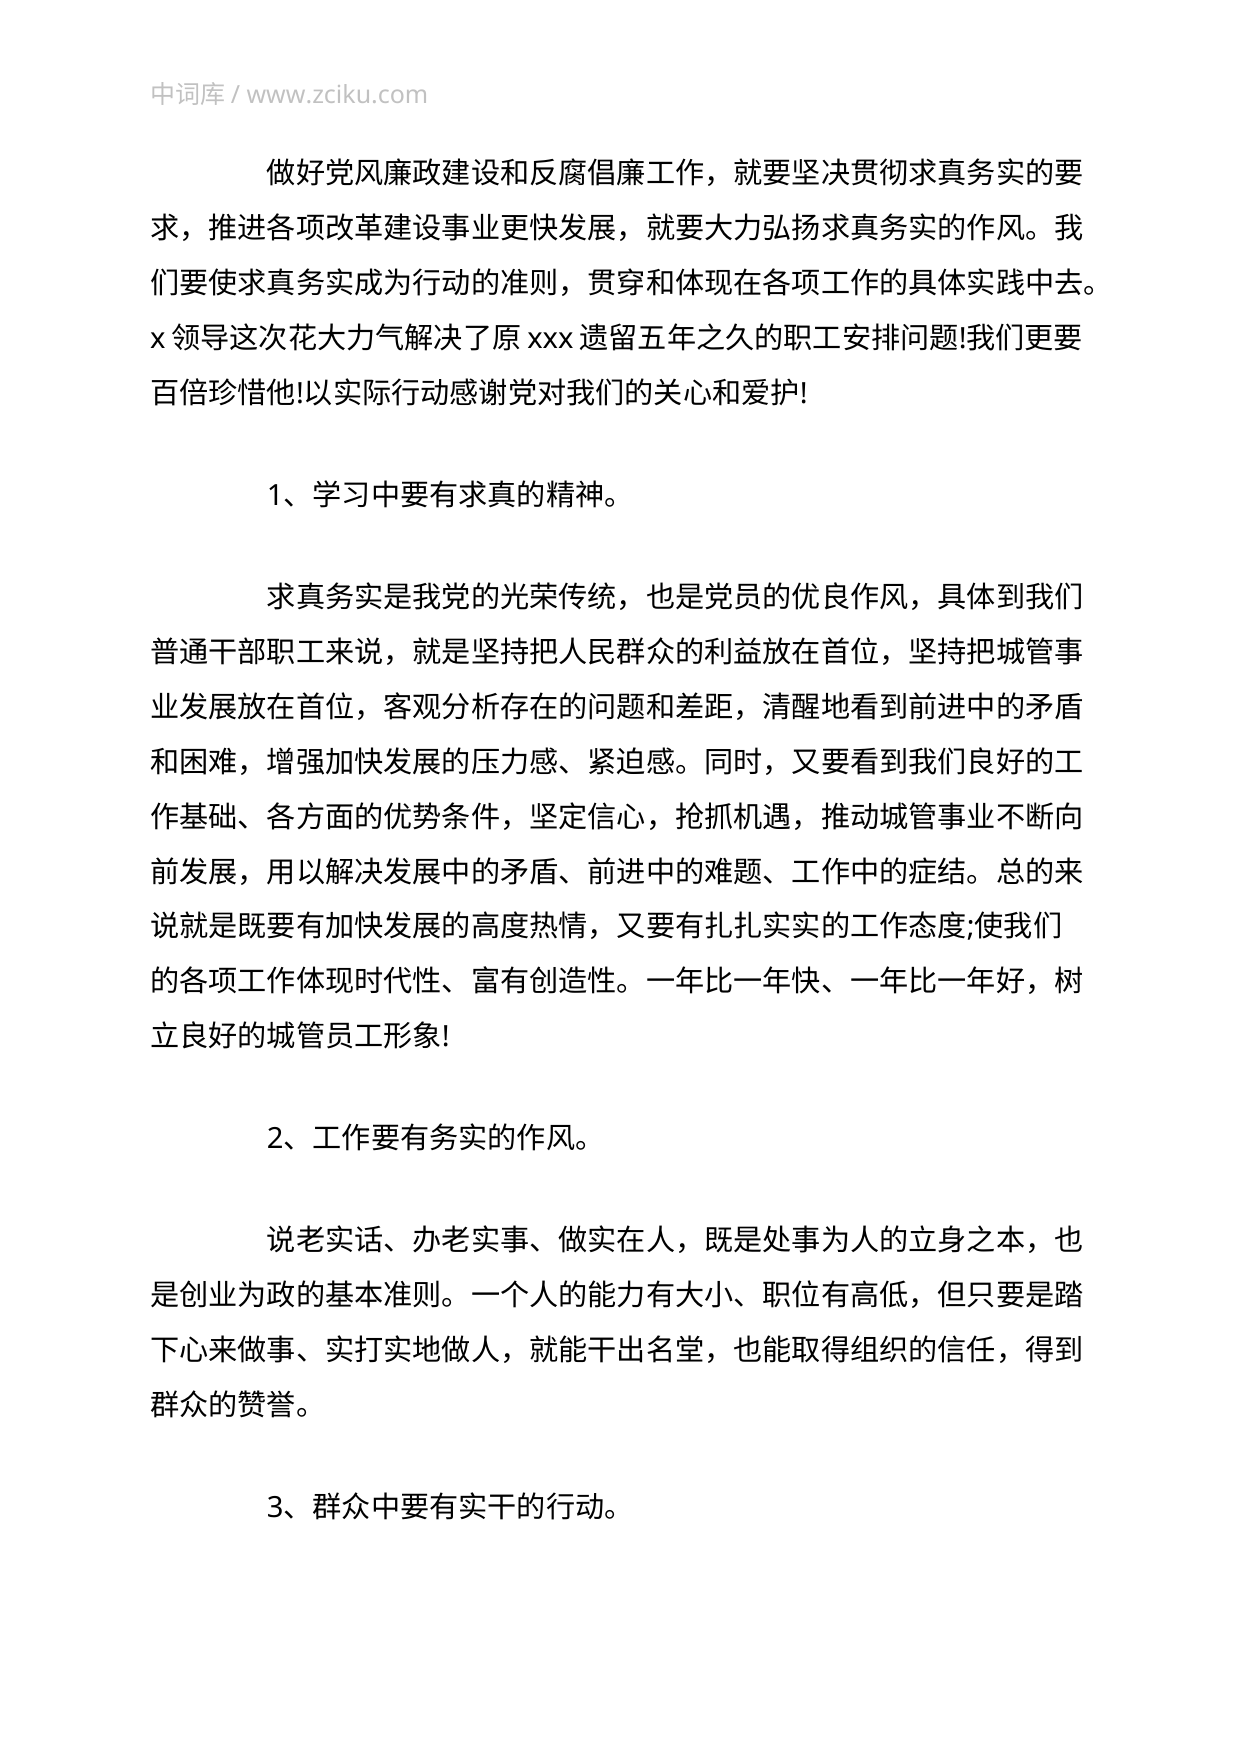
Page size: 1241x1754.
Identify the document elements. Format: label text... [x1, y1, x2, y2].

text 1、学习中要有求真的精神。 [150, 472, 1090, 514]
text 3、群众中要有实干的行动。 [150, 1483, 1090, 1526]
text 2、工作要有务实的作风。 [150, 1115, 1090, 1157]
text 求真务实是我党的光荣传统，也是党员的优良作风，具体到我们普通干部职工来说，就是坚持把人民群众的利益放在首位，坚持把城管事业发展放在首位，客观分析存在的问题和差距，清醒地看到前进中的矛盾和困难，增强加快发展的压力感、紧迫感。同时，又要看到我们良好的工作基础、各方面的优势条件，坚定信心，抢抓机遇，推动城管事业不断向前发展，用以解决发展中的矛盾、前进中的难题、工作中的症结。总的来说就是既要有加快发展的高度热情，又要有扎扎实实的工作态度;使我们的各项工作体现时代性、富有创造性。一年比一年快、一年比一年好，树立良好的城管员工形象! [150, 574, 1090, 1055]
text 做好党风廉政建设和反腐倡廉工作，就要坚决贯彻求真务实的要求，推进各项改革建设事业更快发展，就要大力弘扬求真务实的作风。我们要使求真务实成为行动的准则，贯穿和体现在各项工作的具体实践中去。x领导这次花大力气解决了原xxx遗留五年之久的职工安排问题!我们更要百倍珍惜他!以实际行动感谢党对我们的关心和爱护! [150, 150, 1090, 412]
text 说老实话、办老实事、做实在人，既是处事为人的立身之本，也是创业为政的基本准则。一个人的能力有大小、职位有高低，但只要是踏下心来做事、实打实地做人，就能干出名堂，也能取得组织的信任，得到群众的赞誉。 [150, 1217, 1090, 1424]
